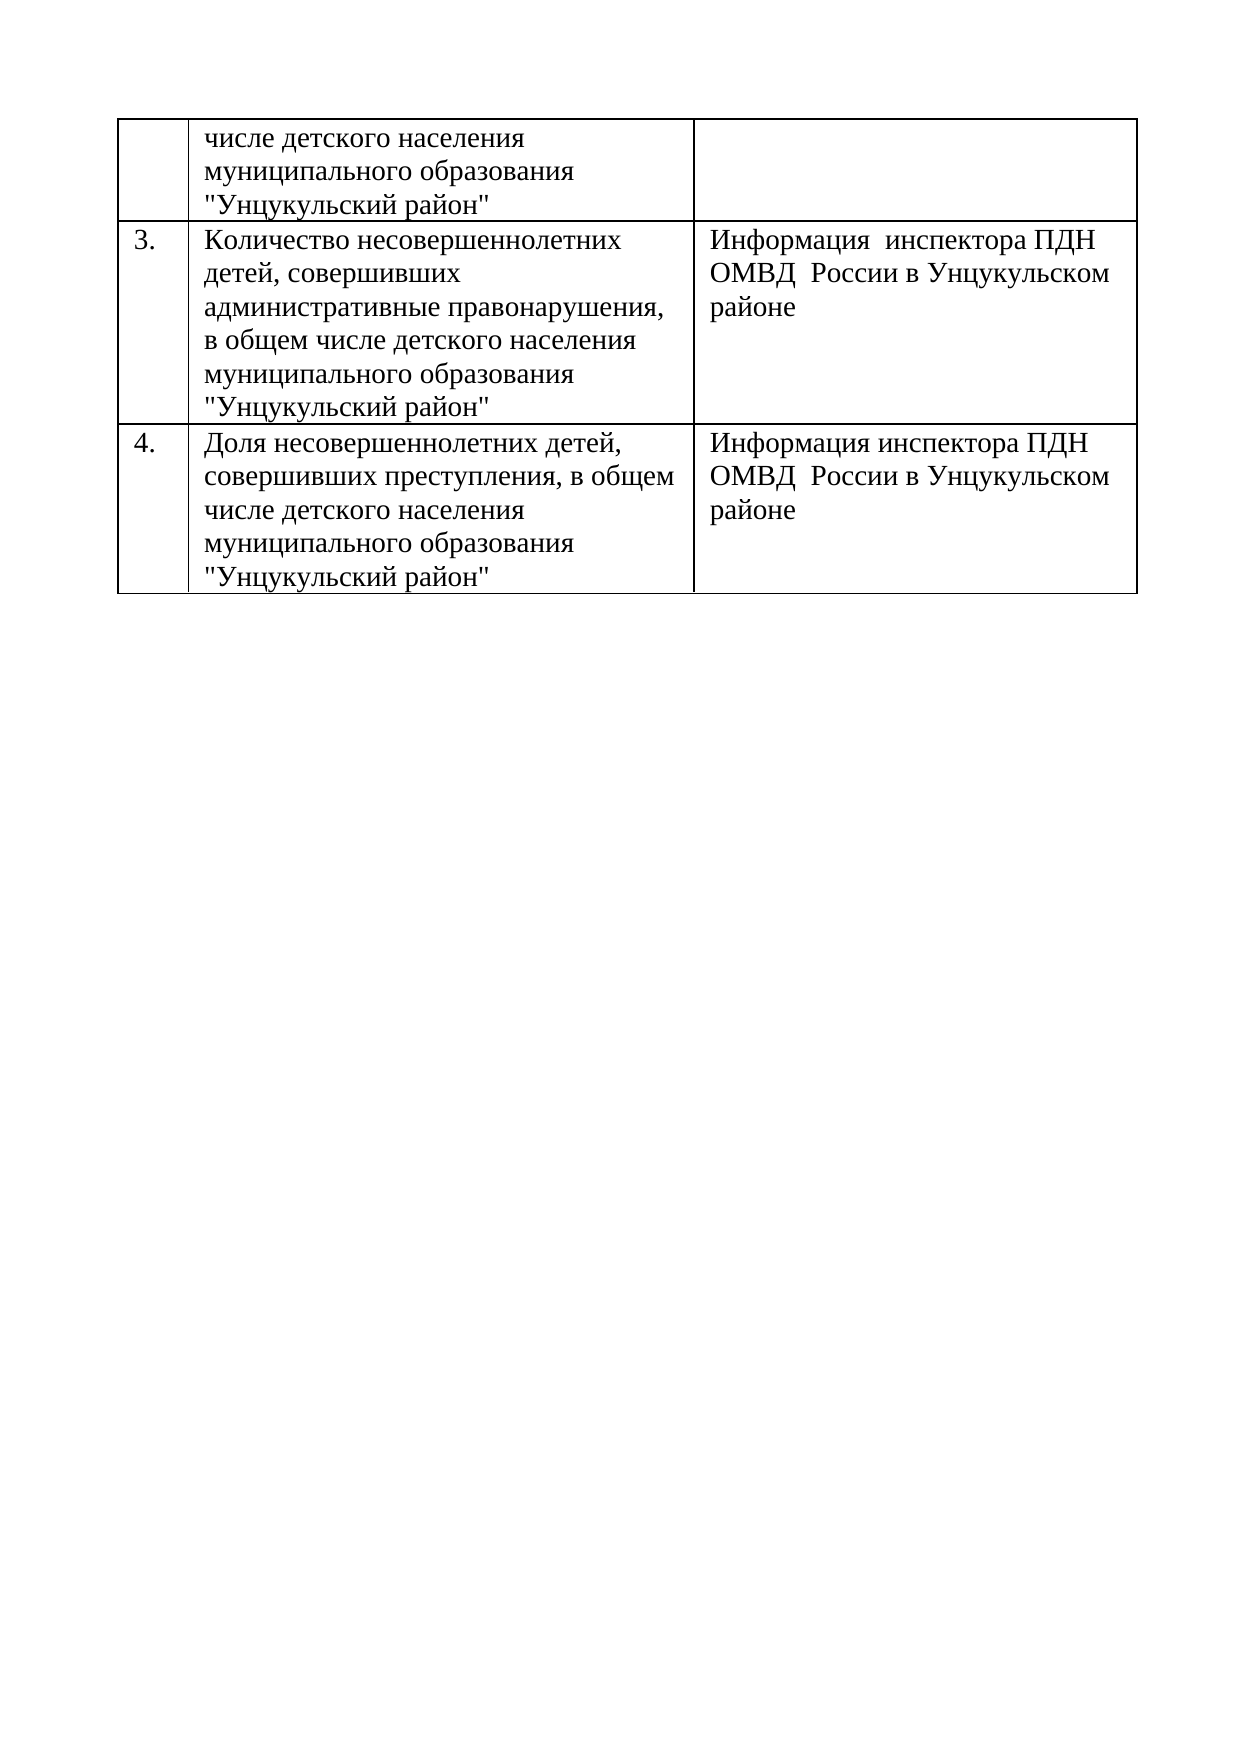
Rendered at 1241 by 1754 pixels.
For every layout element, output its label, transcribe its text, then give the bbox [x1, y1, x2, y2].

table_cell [189, 120, 693, 220]
table_cell 1. [119, 120, 188, 220]
table_cell Информация инспектора ПДН ОМВД России в Унцукульском районе [695, 425, 1136, 592]
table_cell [695, 120, 1136, 220]
table_cell Доля несовершеннолетних детей, совершивших преступления, в общем числе детского населения муниципального образования "Унцукульский район" [189, 425, 693, 592]
table_cell 3. [119, 222, 188, 423]
table_cell Информация инспектора ПДН ОМВД России в Унцукульском районе [695, 222, 1136, 423]
table_cell Количество несовершеннолетних детей, совершивших административные правонарушения, в общем числе детского населения муниципального образования "Унцукульский район" [189, 222, 693, 423]
table_cell 4. [119, 425, 188, 592]
